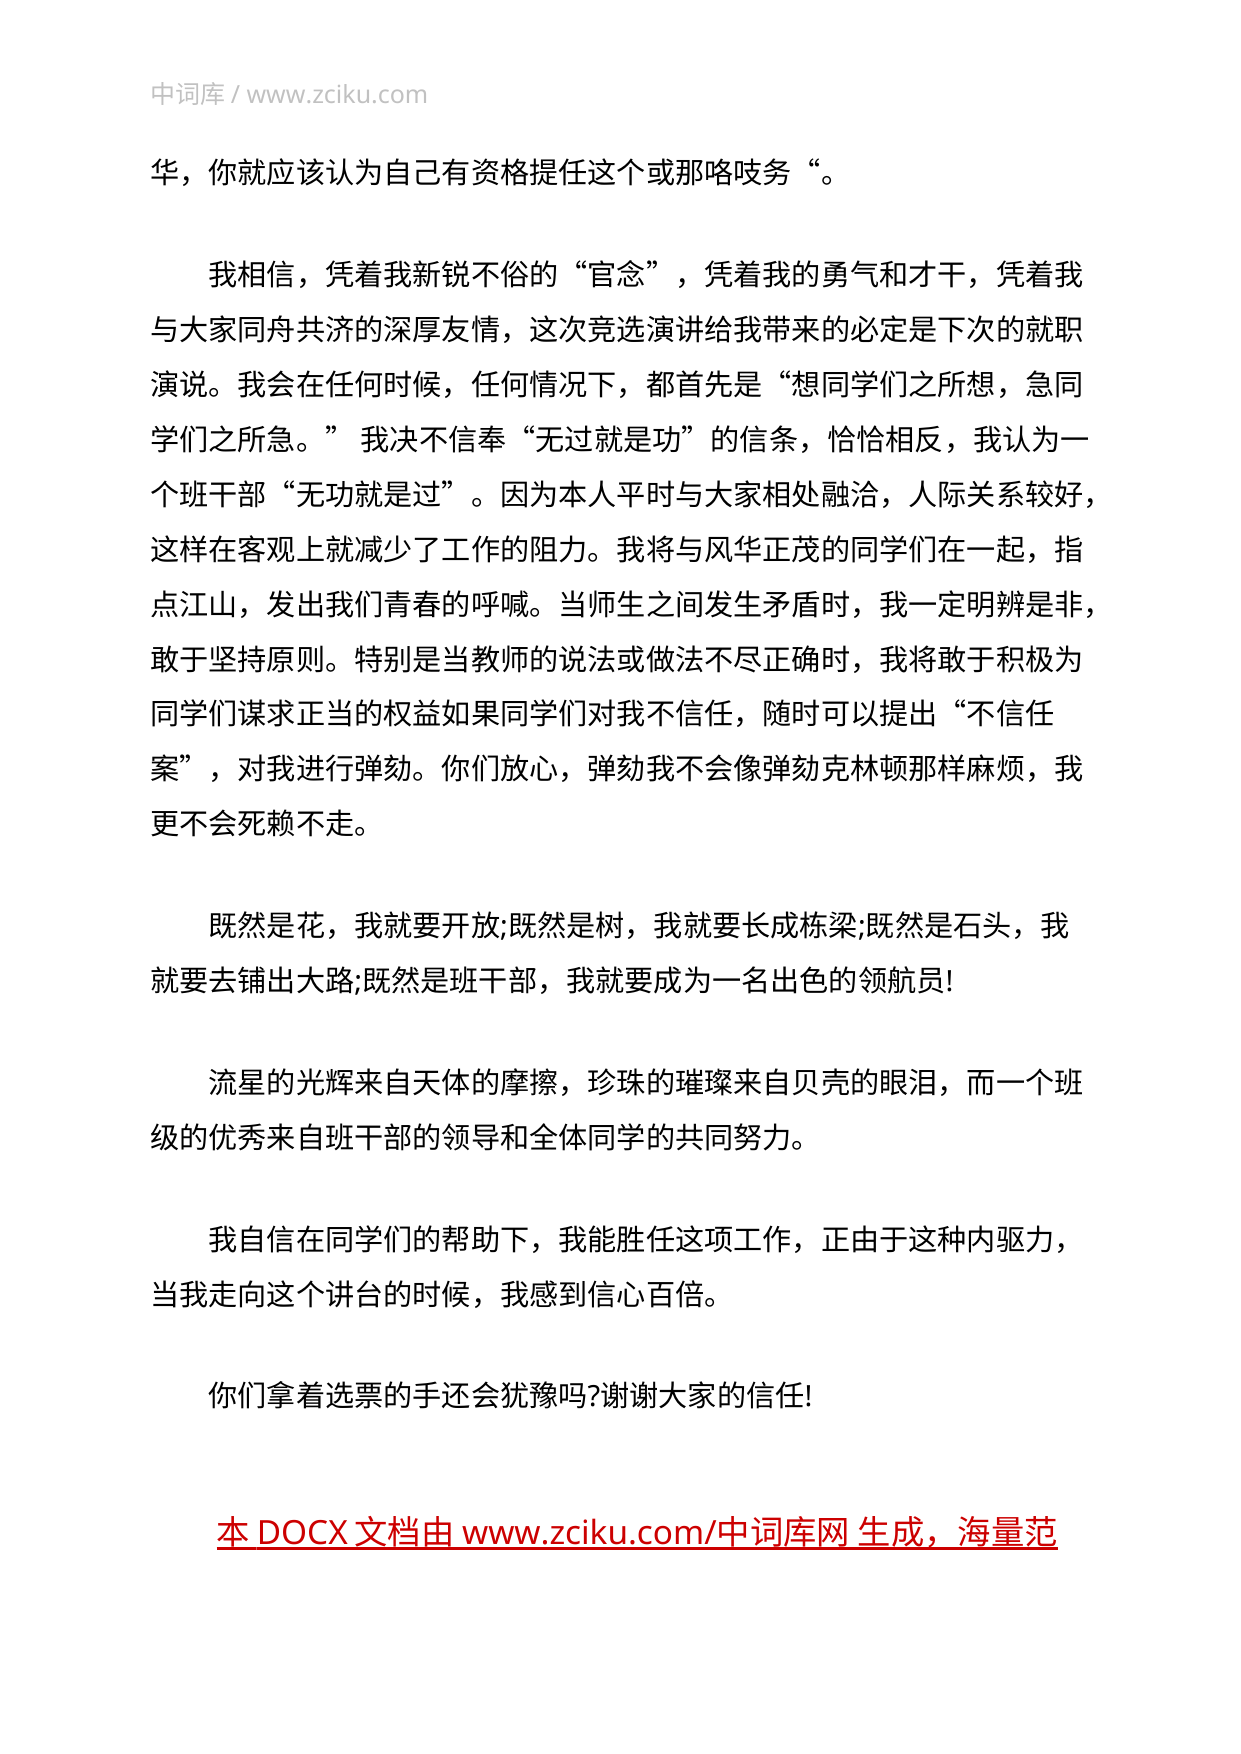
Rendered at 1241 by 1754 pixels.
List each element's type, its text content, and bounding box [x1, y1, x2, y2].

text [150, 150, 1090, 192]
text 流星的光辉来自天体的摩擦，珍珠的璀璨来自贝壳的眼泪，而一个班级的优秀来自班干部的领导和全体同学的共同努力。 [150, 1059, 1090, 1157]
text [150, 1506, 1090, 1554]
text 你们拿着选票的手还会犹豫吗?谢谢大家的信任! [150, 1373, 1090, 1415]
text 我自信在同学们的帮助下，我能胜任这项工作，正由于这种内驱力，当我走向这个讲台的时候，我感到信心百倍。 [150, 1216, 1090, 1313]
text 我相信，凭着我新锐不俗的“官念”，凭着我的勇气和才干，凭着我与大家同舟共济的深厚友情，这次竞选演讲给我带来的必定是下次的就职演说。我会在任何时候，任何情况下，都首先是“想同学们之所想，急同学们之所急。” 我决不信奉“无过就是功”的信条，恰恰相反，我认为一个班干部“无功就是过”。因为本人平时与大家相处融洽，人际关系较好，这样在客观上就减少了工作的阻力。我将与风华正茂的同学们在一起，指点江山，发出我们青春的呼喊。当师生之间发生矛盾时，我一定明辨是非，敢于坚持原则。特别是当教师的说法或做法不尽正确时，我将敢于积极为同学们谋求正当的权益如果同学们对我不信任，随时可以提出“不信任案”，对我进行弹劾。你们放心，弹劾我不会像弹劾克林顿那样麻烦，我更不会死赖不走。 [150, 252, 1090, 843]
text 既然是花，我就要开放;既然是树，我就要长成栋梁;既然是石头，我就要去铺出大路;既然是班干部，我就要成为一名出色的领航员! [150, 902, 1090, 1000]
